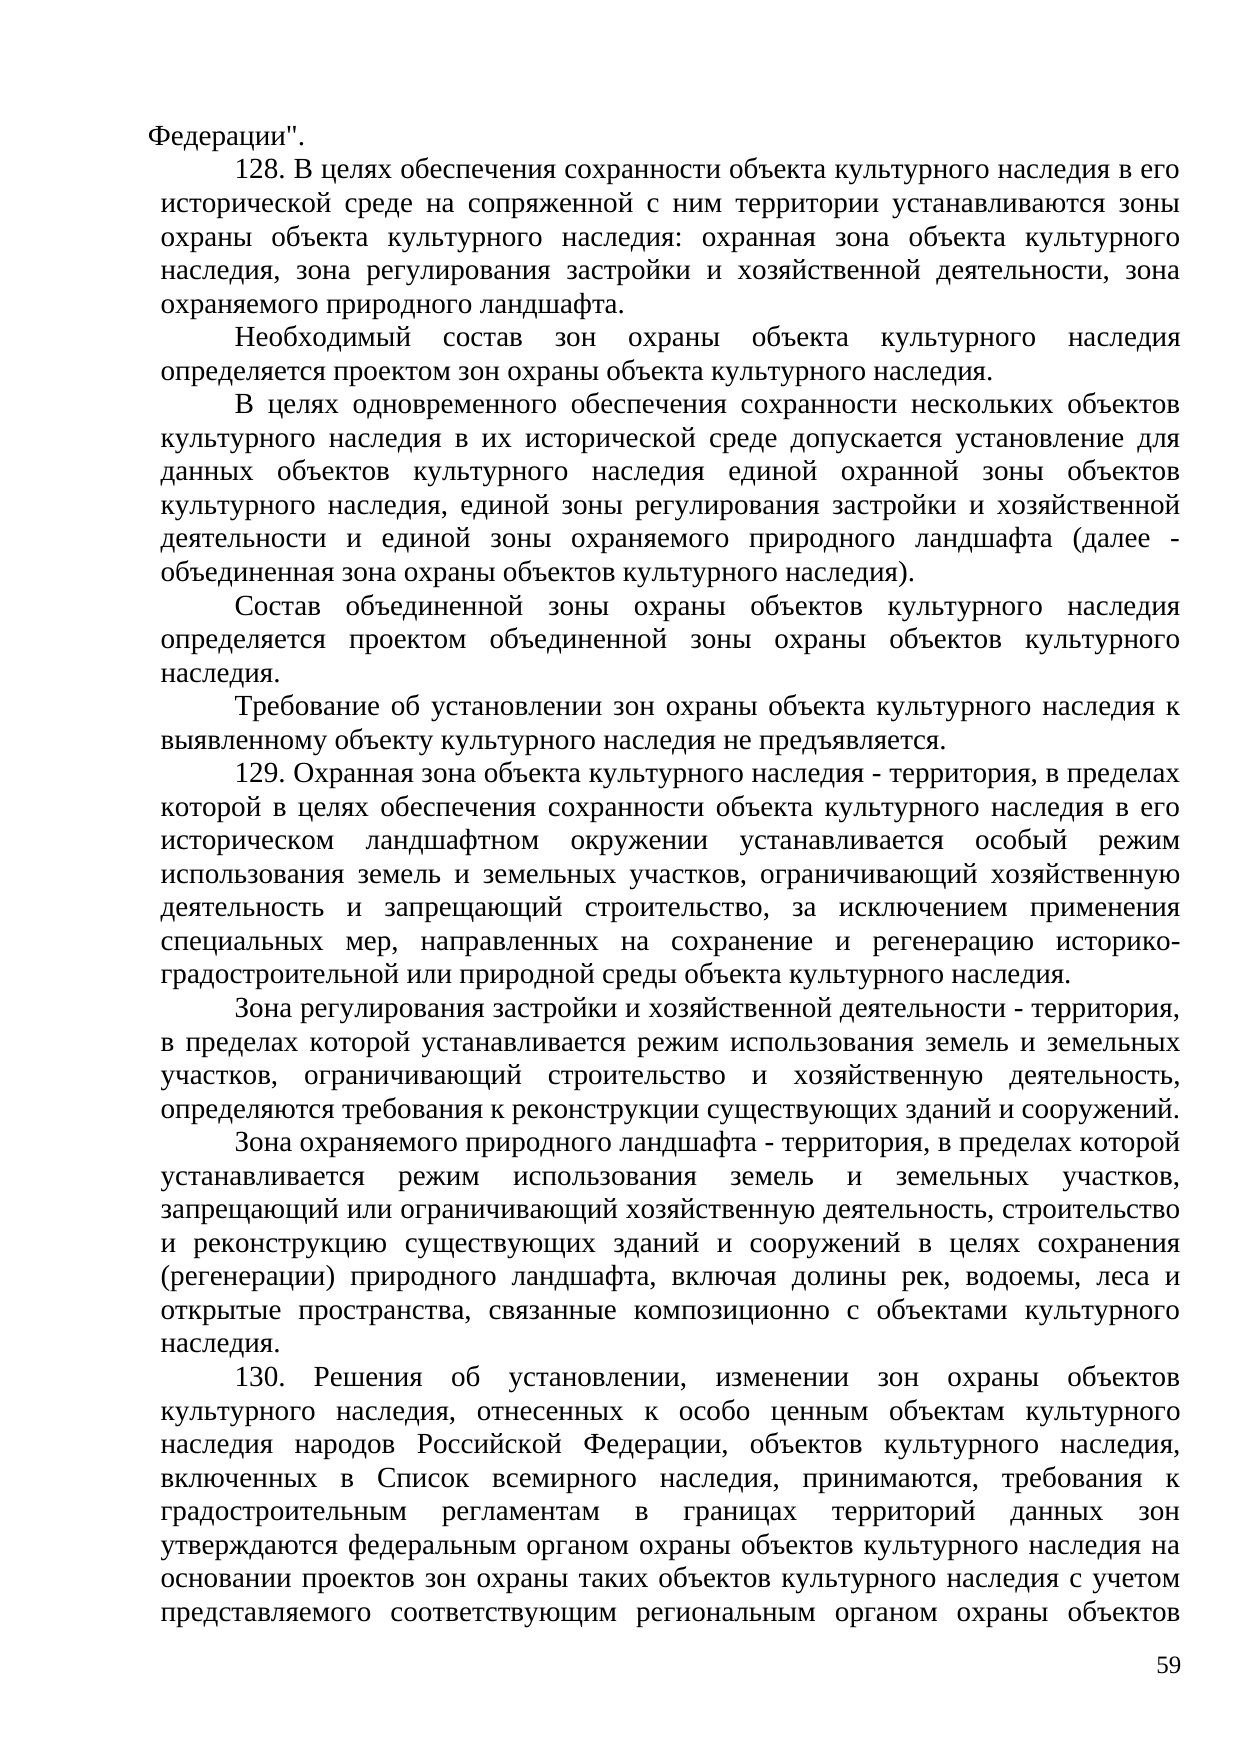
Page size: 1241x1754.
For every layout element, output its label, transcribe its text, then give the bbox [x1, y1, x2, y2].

text Зона регулирования застройки и хозяйственной деятельности - территория, в пределах которой устанавливается режим использования земель и земельных участков, ограничивающий строительство и хозяйственную деятельность, определяются требования к реконструкции существующих зданий и сооружений. [160, 990, 1181, 1124]
text Необходимый состав зон охраны объекта культурного наследия определяется проектом зон охраны объекта культурного наследия. [160, 319, 1181, 386]
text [148, 118, 1181, 152]
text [160, 1359, 1181, 1627]
text Требование об установлении зон охраны объекта культурного наследия к выявленному объекту культурного наследия не предъявляется. [160, 688, 1181, 755]
text 129. Охранная зона объекта культурного наследия - территория, в пределах которой в целях обеспечения сохранности объекта культурного наследия в его историческом ландшафтном окружении устанавливается особый режим использования земель и земельных участков, ограничивающий хозяйственную деятельность и запрещающий строительство, за исключением применения специальных мер, направленных на сохранение и регенерацию историко-градостроительной или природной среды объекта культурного наследия. [160, 755, 1181, 990]
text 128. В целях обеспечения сохранности объекта культурного наследия в его исторической среде на сопряженной с ним территории устанавливаются зоны охраны объекта культурного наследия: охранная зона объекта культурного наследия, зона регулирования застройки и хозяйственной деятельности, зона охраняемого природного ландшафта. [160, 152, 1181, 319]
text В целях одновременного обеспечения сохранности нескольких объектов культурного наследия в их исторической среде допускается установление для данных объектов культурного наследия единой охранной зоны объектов культурного наследия, единой зоны регулирования застройки и хозяйственной деятельности и единой зоны охраняемого природного ландшафта (далее - объединенная зона охраны объектов культурного наследия). [160, 386, 1181, 588]
text Зона охраняемого природного ландшафта - территория, в пределах которой устанавливается режим использования земель и земельных участков, запрещающий или ограничивающий хозяйственную деятельность, строительство и реконструкцию существующих зданий и сооружений в целях сохранения (регенерации) природного ландшафта, включая долины рек, водоемы, леса и открытые пространства, связанные композиционно с объектами культурного наследия. [160, 1124, 1181, 1359]
text Состав объединенной зоны охраны объектов культурного наследия определяется проектом объединенной зоны охраны объектов культурного наследия. [160, 588, 1181, 688]
